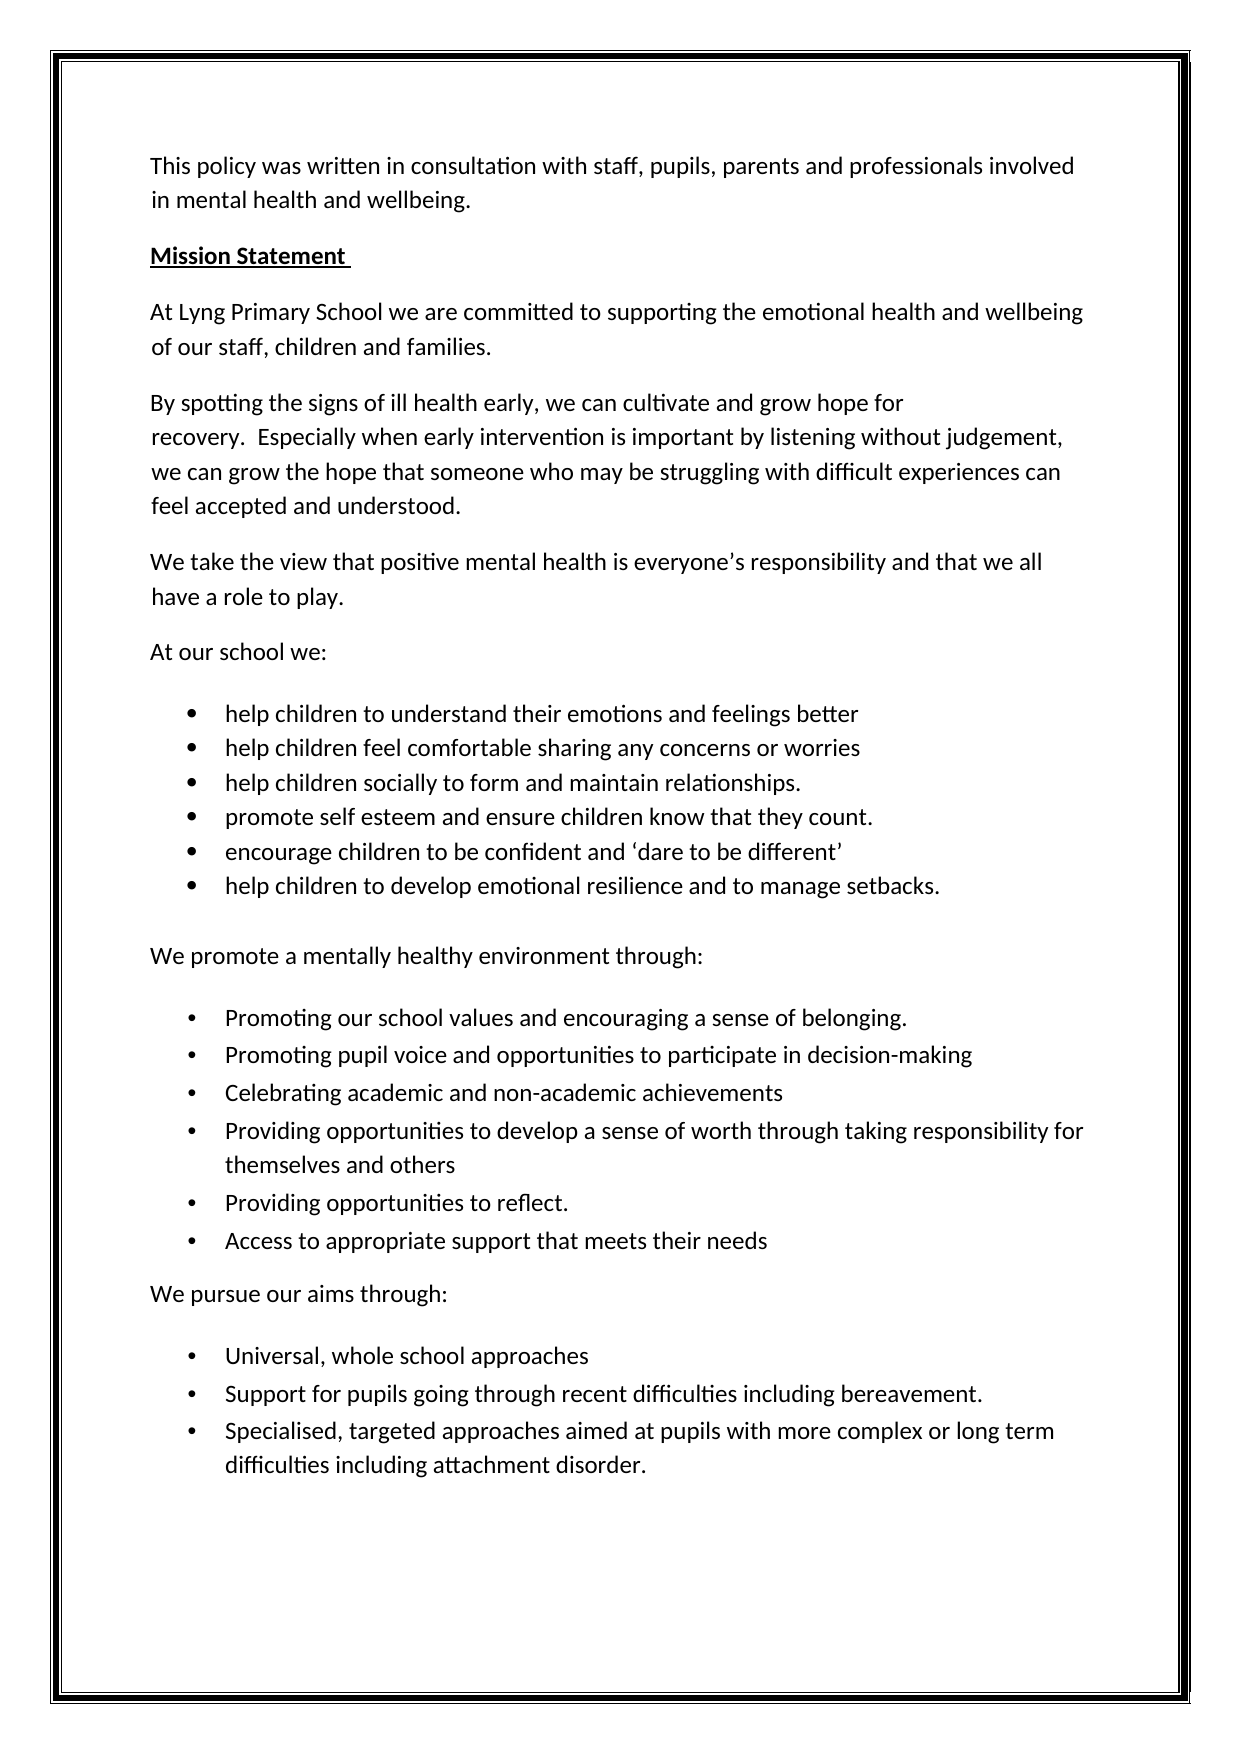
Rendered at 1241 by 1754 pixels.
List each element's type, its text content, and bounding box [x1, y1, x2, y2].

list Promoting pupil voice and opportunities to participate in decision-making [187, 1039, 1090, 1070]
list Promoting our school values and encouraging a sense of belonging. [187, 1002, 1090, 1032]
list Celebrating academic and non-academic achievements [187, 1077, 1090, 1108]
text We take the view that positive mental health is everyone’s responsibility and that we all have a role to play. [150, 546, 1090, 611]
text At Lyng Primary School we are committed to supporting the emotional health and wellbeing of our staff, children and families. [150, 296, 1090, 361]
text Mission Statement [150, 240, 1090, 271]
list help children to understand their emotions and feelings better [187, 698, 1090, 728]
list help children feel comfortable sharing any concerns or worries [187, 732, 1090, 763]
list Specialised, targeted approaches aimed at pupils with more complex or long term difficulties including attachment disorder. [187, 1415, 1090, 1480]
list Universal, whole school approaches [187, 1340, 1090, 1371]
list Providing opportunities to develop a sense of worth through taking responsibility for themselves and others [187, 1115, 1090, 1180]
list Providing opportunities to reflect. [187, 1187, 1090, 1218]
text At our school we: [150, 637, 1090, 667]
text This policy was written in consultation with staff, pupils, parents and professionals involved in mental health and wellbeing. [150, 150, 1090, 215]
text We pursue our aims through: [150, 1278, 1090, 1309]
list Access to appropriate support that meets their needs [187, 1225, 1090, 1256]
text We promote a mentally healthy environment through: [150, 940, 1090, 971]
list encourage children to be confident and ‘dare to be different’ [187, 836, 1090, 866]
text By spotting the signs of ill health early, we can cultivate and grow hope for recovery. Especially when early intervention is important by listening without judgement, we can grow the hope that someone who may be struggling with difficult experiences can feel accepted and understood. [150, 387, 1090, 521]
list help children to develop emotional resilience and to manage setbacks. [187, 870, 1090, 901]
list Support for pupils going through recent difficulties including bereavement. [187, 1378, 1090, 1408]
list promote self esteem and ensure children know that they count. [187, 801, 1090, 832]
list help children socially to form and maintain relationships. [187, 767, 1090, 797]
